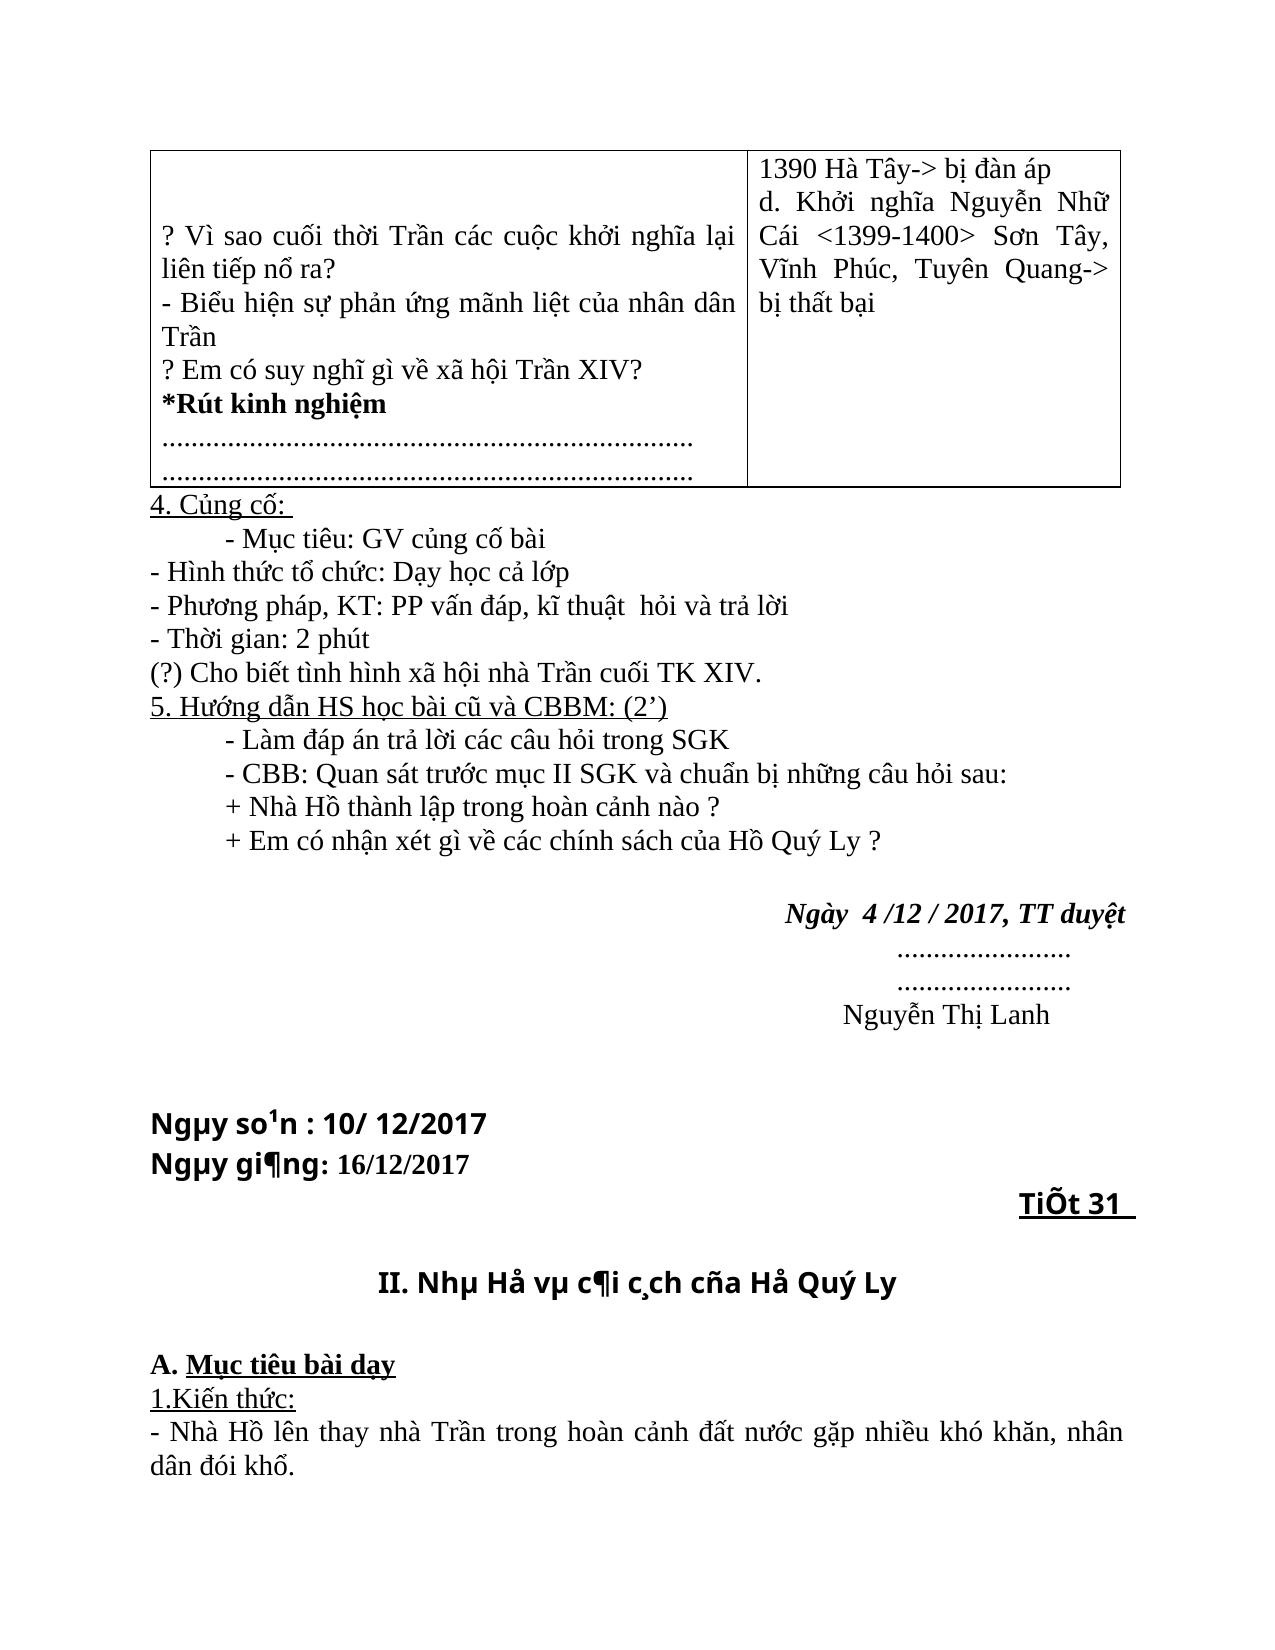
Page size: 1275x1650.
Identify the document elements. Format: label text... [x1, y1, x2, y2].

text 1.Kiến thức: [150, 1381, 1125, 1414]
text - Mục tiêu: GV củng cố bài [150, 521, 1125, 554]
text Nguyễn Thị Lanh [150, 997, 1125, 1030]
text 4. Củng cố: [150, 487, 1125, 521]
text - Nhà Hồ lên thay nhà Trần trong hoàn cảnh đất nước gặp nhiều khó khăn, nhân dân đói khổ. [150, 1414, 1125, 1482]
text A. Mục tiêu bài dạy [150, 1347, 1125, 1381]
text ........................ [150, 963, 1125, 997]
text Ngµy so¹n : 10/ 12/2017 [150, 1103, 1125, 1143]
text + Nhà Hồ thành lập trong hoàn cảnh nào ? [150, 789, 1125, 823]
text II. Nhµ Hå vµ c¶i c¸ch cña Hå Quý Ly [150, 1262, 1125, 1302]
text ........................ [150, 930, 1125, 963]
text TiÕt 31 [150, 1183, 1125, 1223]
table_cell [748, 151, 1120, 486]
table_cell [151, 151, 747, 486]
text + Em có nhận xét gì về các chính sách của Hồ Quý Ly ? [150, 823, 1125, 856]
text - Thời gian: 2 phút [150, 622, 1125, 655]
text Ngµy gi¶ng: 16/12/2017 [150, 1143, 1125, 1183]
text - Phương pháp, KT: PP vấn đáp, kĩ thuật hỏi và trả lời [150, 588, 1125, 622]
text - CBB: Quan sát trước mục II SGK và chuẩn bị những câu hỏi sau: [150, 756, 1125, 789]
text 5. Hướng dẫn HS học bài cũ và CBBM: (2’) [150, 689, 1125, 722]
text - Làm đáp án trả lời các câu hỏi trong SGK [150, 722, 1125, 756]
text Ngày 4 /12 / 2017, TT duyệt [150, 896, 1125, 930]
text - Hình thức tổ chức: Dạy học cả lớp [150, 554, 1125, 588]
text (?) Cho biết tình hình xã hội nhà Trần cuối TK XIV. [150, 655, 1125, 689]
